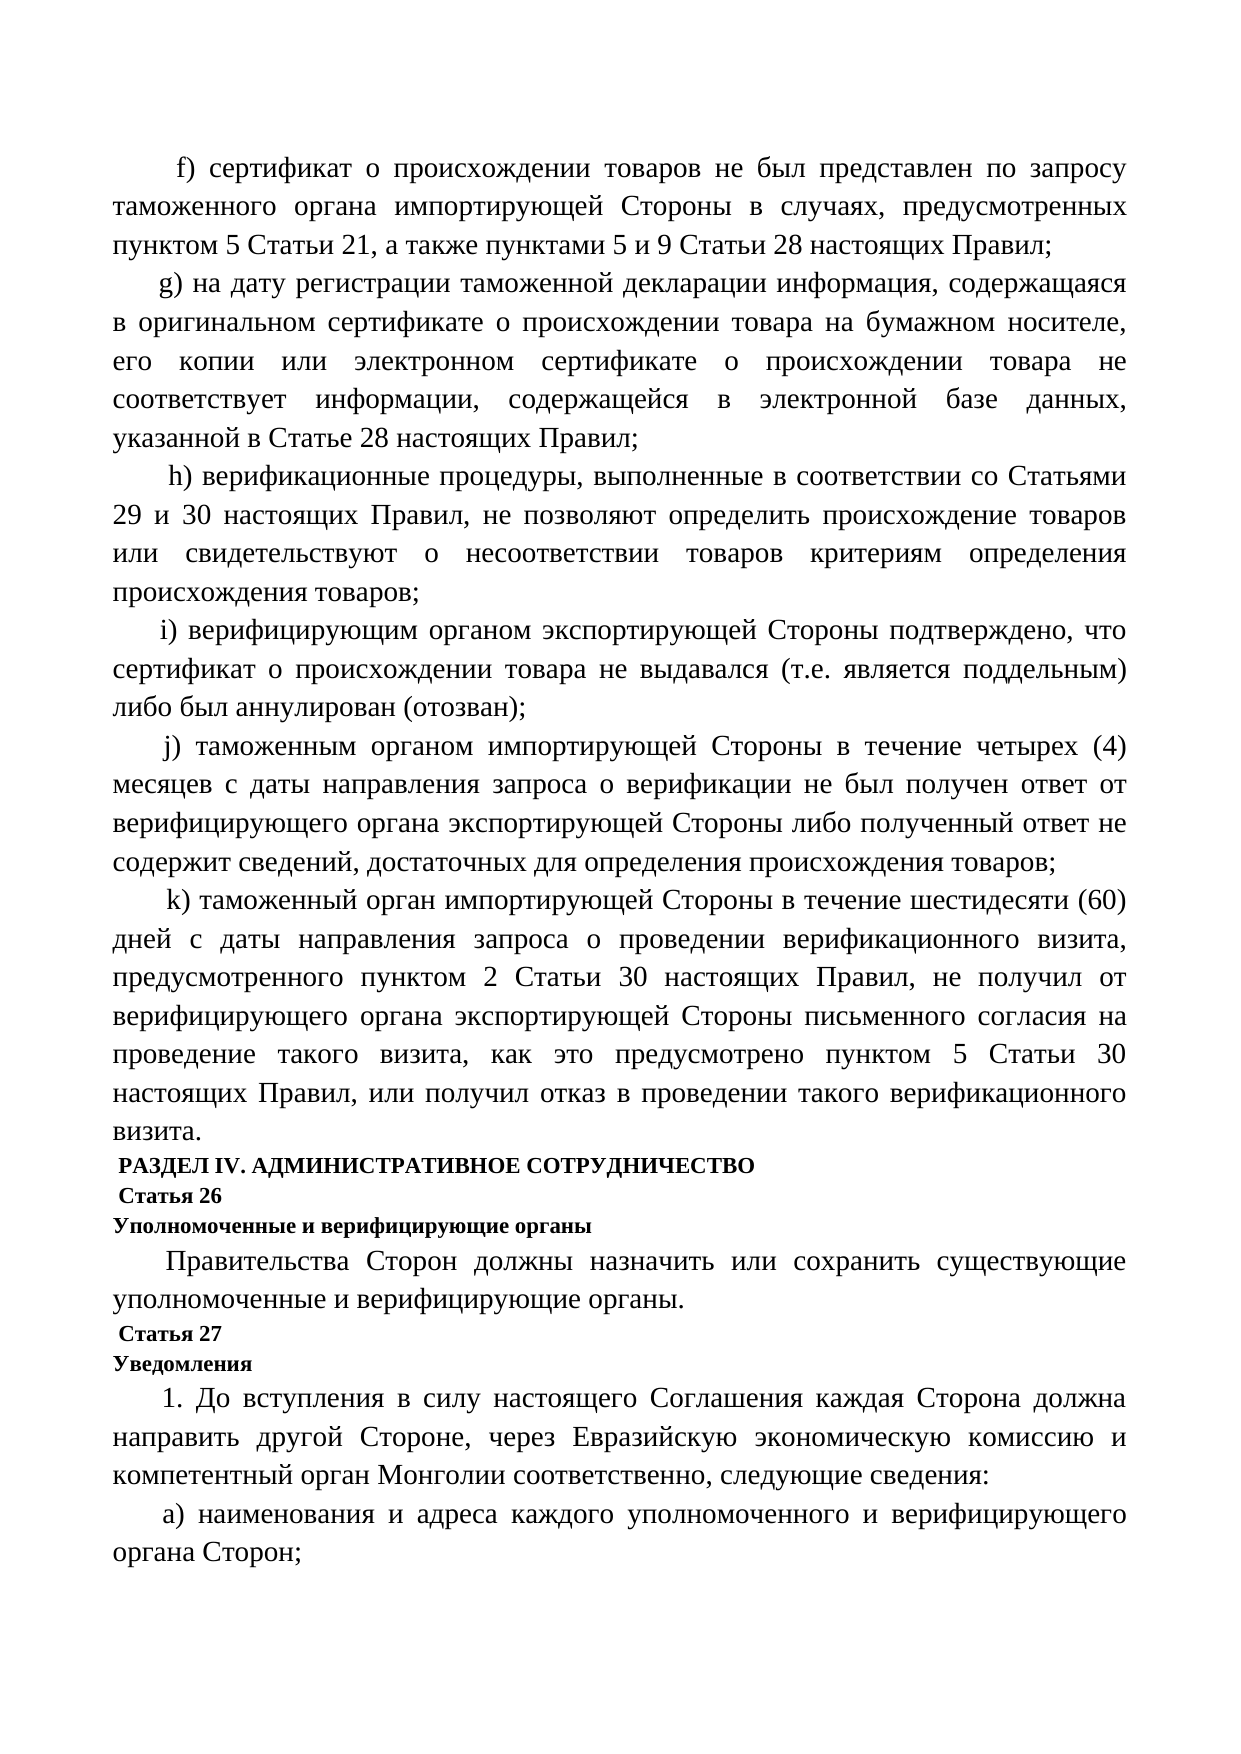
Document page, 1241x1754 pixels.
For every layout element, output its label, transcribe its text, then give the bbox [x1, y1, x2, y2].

text f) сертификат о происхождении товаров не был представлен по запросу таможенного органа импортирующей Стороны в случаях, предусмотренных пунктом 5 Статьи 21, а также пунктами 5 и 9 Статьи 28 настоящих Правил; [112, 150, 1128, 261]
text Правительства Сторон должны назначить или сохранить существующие уполномоченные и верифицирующие органы. [112, 1243, 1128, 1315]
text j) таможенным органом импортирующей Стороны в течение четырех (4) месяцев с даты направления запроса о верификации не был получен ответ от верифицирующего органа экспортирующей Стороны либо полученный ответ не содержит сведений, достаточных для определения происхождения товаров; [112, 728, 1128, 877]
text РАЗДЕЛ IV. АДМИНИСТРАТИВНОЕ СОТРУДНИЧЕСТВО [112, 1152, 1128, 1178]
text 1. До вступления в силу настоящего Соглашения каждая Сторона должна направить другой Стороне, через Евразийскую экономическую комиссию и компетентный орган Монголии соответственно, следующие сведения: [112, 1380, 1128, 1491]
text i) верифицирующим органом экспортирующей Стороны подтверждено, что сертификат о происхождении товара не выдавался (т.е. является поддельным) либо был аннулирован (отозван); [112, 612, 1128, 723]
text g) на дату регистрации таможенной декларации информация, содержащаяся в оригинальном сертификате о происхождении товара на бумажном носителе, его копии или электронном сертификате о происхождении товара не соответствует информации, содержащейся в электронной базе данных, указанной в Статье 28 настоящих Правил; [112, 266, 1128, 453]
text h) верификационные процедуры, выполненные в соответствии со Статьями 29 и 30 настоящих Правил, не позволяют определить происхождение товаров или свидетельствуют о несоответствии товаров критериям определения происхождения товаров; [112, 458, 1128, 607]
text Статья 27 Уведомления [112, 1320, 1128, 1376]
text k) таможенный орган импортирующей Стороны в течение шестидесяти (60) дней с даты направления запроса о проведении верификационного визита, предусмотренного пунктом 2 Статьи 30 настоящих Правил, не получил от верифицирующего органа экспортирующей Стороны письменного согласия на проведение такого визита, как это предусмотрено пунктом 5 Статьи 30 настоящих Правил, или получил отказ в проведении такого верификационного визита. [112, 882, 1128, 1147]
text Статья 26 Уполномоченные и верифицирующие органы [112, 1182, 1128, 1239]
text a) наименования и адреса каждого уполномоченного и верифицирующего органа Сторон; [112, 1496, 1128, 1568]
